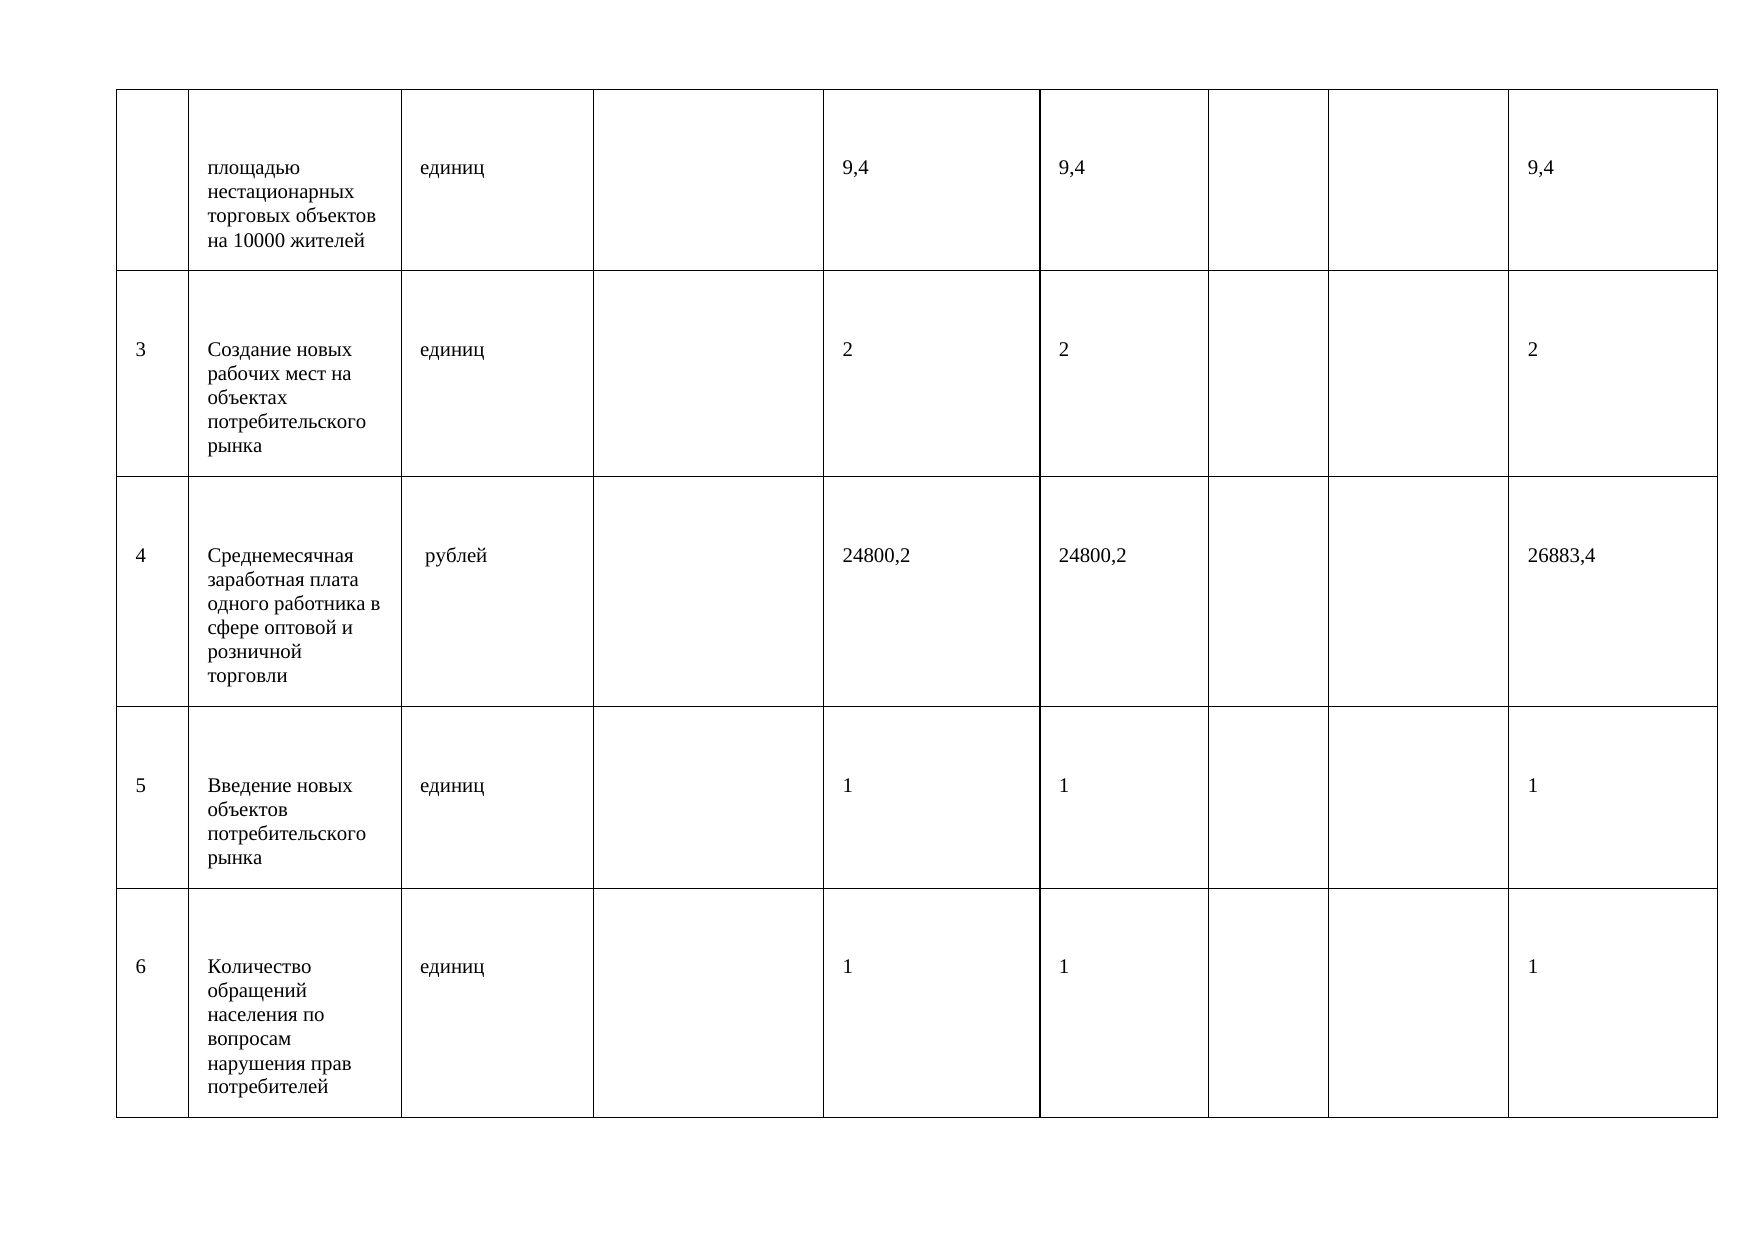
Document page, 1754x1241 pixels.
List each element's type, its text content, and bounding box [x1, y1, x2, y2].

table_cell [1329, 889, 1508, 1117]
table_cell 2 [824, 271, 1039, 476]
table_cell Создание новых рабочих мест на объектах потребительского рынка [189, 271, 401, 476]
table_cell 3 [117, 271, 188, 476]
table_cell [1329, 90, 1508, 270]
table_cell площадью нестационарных торговых объектов на 10000 жителей [189, 90, 401, 270]
table_cell 1 [1509, 889, 1717, 1117]
table_cell [117, 90, 188, 270]
table_cell [594, 271, 823, 476]
table_cell единиц [402, 90, 593, 270]
table_cell [594, 90, 823, 270]
table_cell Введение новых объектов потребительского рынка [189, 707, 401, 887]
table_cell [594, 477, 823, 706]
table_cell Среднемесячная заработная плата одного работника в сфере оптовой и розничной торговли [189, 477, 401, 706]
table_cell 1 [1041, 889, 1208, 1117]
table_cell единиц [402, 707, 593, 887]
table_cell 2 [1509, 271, 1717, 476]
table_cell 9,4 [1509, 90, 1717, 270]
table_cell рублей [402, 477, 593, 706]
table_cell 26883,4 [1509, 477, 1717, 706]
table_cell 5 [117, 707, 188, 887]
table_cell 9,4 [824, 90, 1039, 270]
table_cell 1 [824, 707, 1039, 887]
table_cell 4 [117, 477, 188, 706]
table_cell [1329, 477, 1508, 706]
table_cell [1329, 271, 1508, 476]
table_cell 9,4 [1041, 90, 1208, 270]
table_cell [1329, 707, 1508, 887]
table_cell Количество обращений населения по вопросам нарушения прав потребителей [189, 889, 401, 1117]
table_cell 2 [1041, 271, 1208, 476]
table_cell 6 [117, 889, 188, 1117]
table_cell 1 [1041, 707, 1208, 887]
table_cell 1 [1509, 707, 1717, 887]
table_cell единиц [402, 889, 593, 1117]
table_cell 24800,2 [1041, 477, 1208, 706]
table_cell [1209, 477, 1328, 706]
table_cell [1209, 90, 1328, 270]
table_cell [1209, 889, 1328, 1117]
table_cell [1209, 707, 1328, 887]
table_cell 1 [824, 889, 1039, 1117]
table_cell [594, 889, 823, 1117]
table_cell [1209, 271, 1328, 476]
table_cell единиц [402, 271, 593, 476]
table_cell 24800,2 [824, 477, 1039, 706]
table_cell [594, 707, 823, 887]
